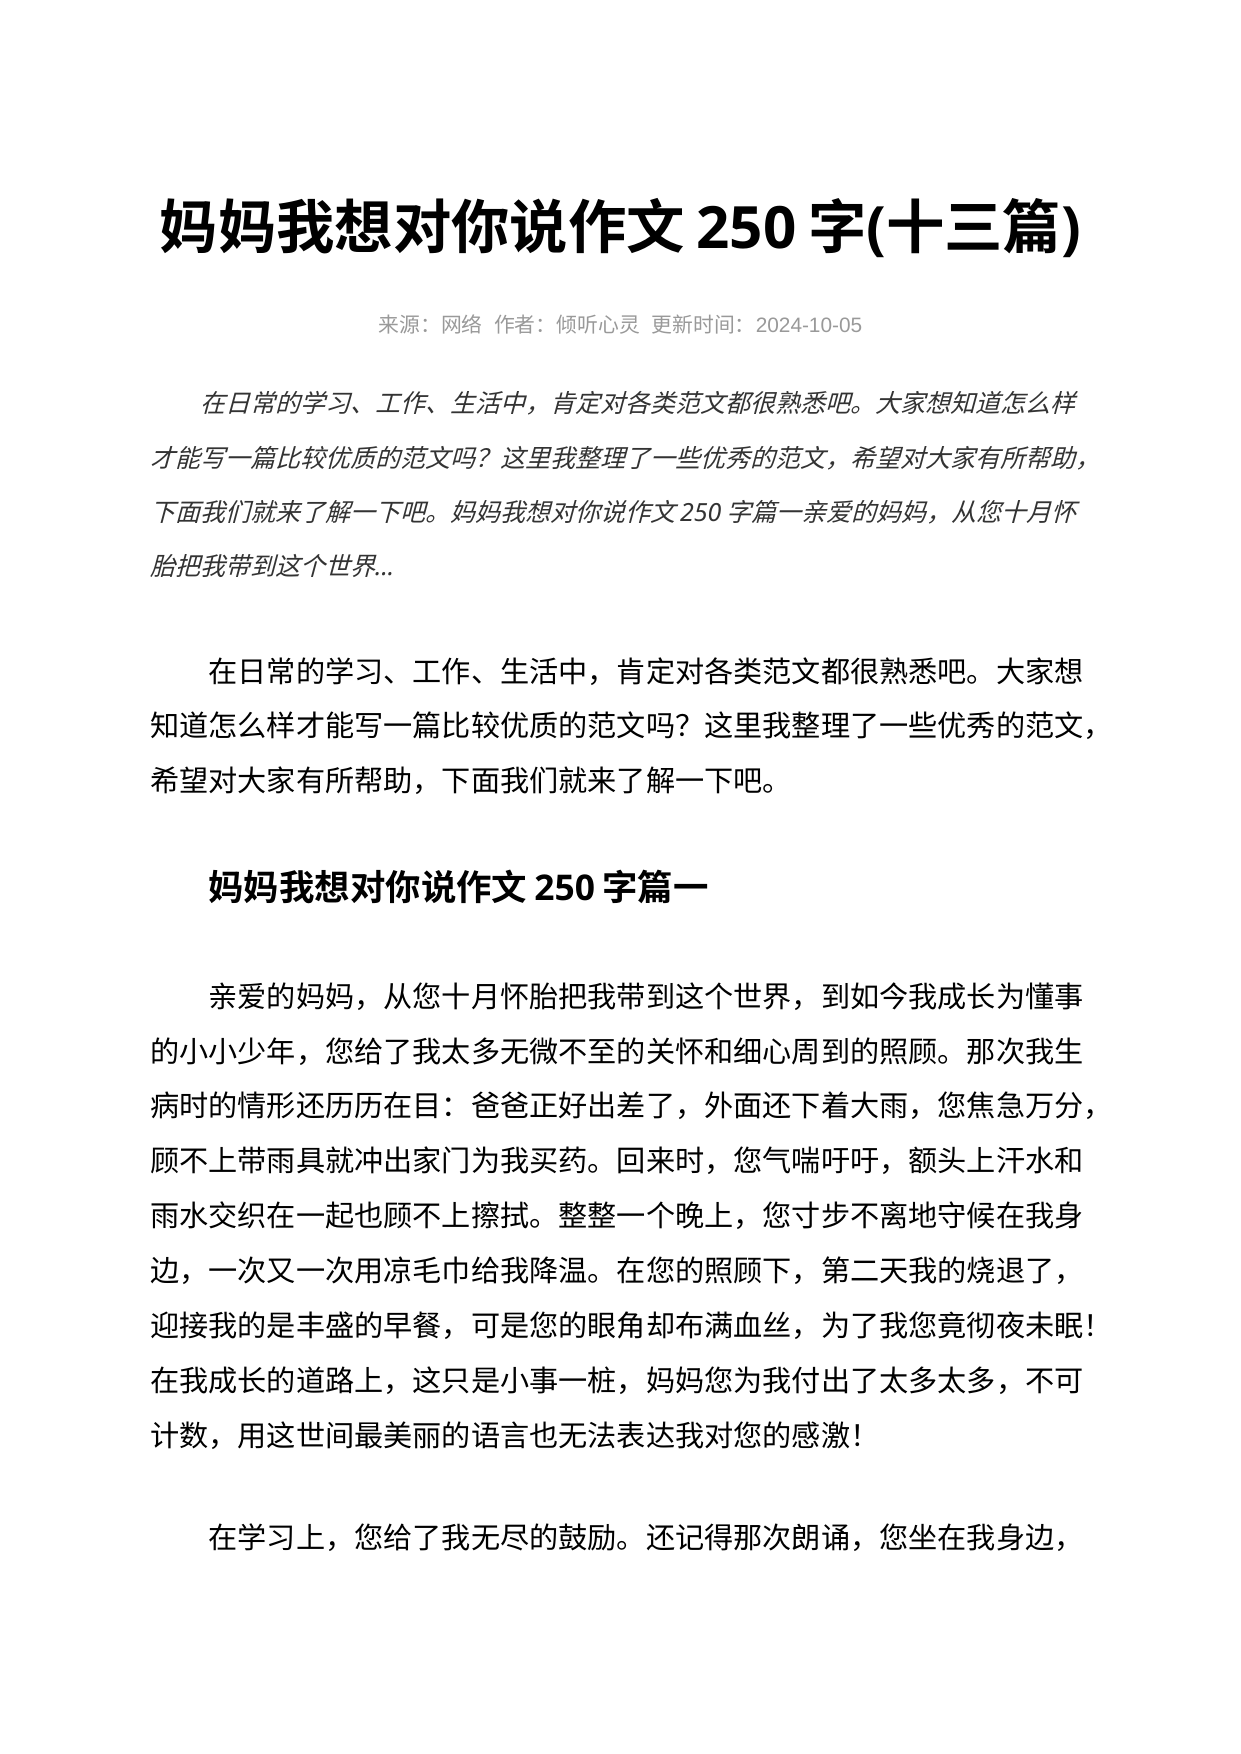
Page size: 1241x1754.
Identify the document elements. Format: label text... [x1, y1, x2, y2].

text 妈妈我想对你说作文250字篇一 [150, 860, 1090, 911]
subtitle 妈妈我想对你说作文250字(十三篇) [150, 181, 1090, 266]
text 在日常的学习、工作、生活中，肯定对各类范文都很熟悉吧。大家想知道怎么样才能写一篇比较优质的范文吗？这里我整理了一些优秀的范文，希望对大家有所帮助，下面我们就来了解一下吧。 [150, 648, 1090, 800]
text 亲爱的妈妈，从您十月怀胎把我带到这个世界，到如今我成长为懂事的小小少年，您给了我太多无微不至的关怀和细心周到的照顾。那次我生病时的情形还历历在目：爸爸正好出差了，外面还下着大雨，您焦急万分，顾不上带雨具就冲出家门为我买药。回来时，您气喘吁吁，额头上汗水和雨水交织在一起也顾不上擦拭。整整一个晚上，您寸步不离地守候在我身边，一次又一次用凉毛巾给我降温。在您的照顾下，第二天我的烧退了，迎接我的是丰盛的早餐，可是您的眼角却布满血丝，为了我您竟彻夜未眠！在我成长的道路上，这只是小事一桩，妈妈您为我付出了太多太多，不可计数，用这世间最美丽的语言也无法表达我对您的感激！ [150, 973, 1090, 1455]
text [150, 1514, 1090, 1556]
text 来源：网络 作者：倾听心灵 更新时间：2024-10-05 [150, 313, 1090, 337]
text 在日常的学习、工作、生活中，肯定对各类范文都很熟悉吧。大家想知道怎么样才能写一篇比较优质的范文吗？这里我整理了一些优秀的范文，希望对大家有所帮助，下面我们就来了解一下吧。妈妈我想对你说作文250字篇一亲爱的妈妈，从您十月怀胎把我带到这个世界... [150, 384, 1090, 583]
